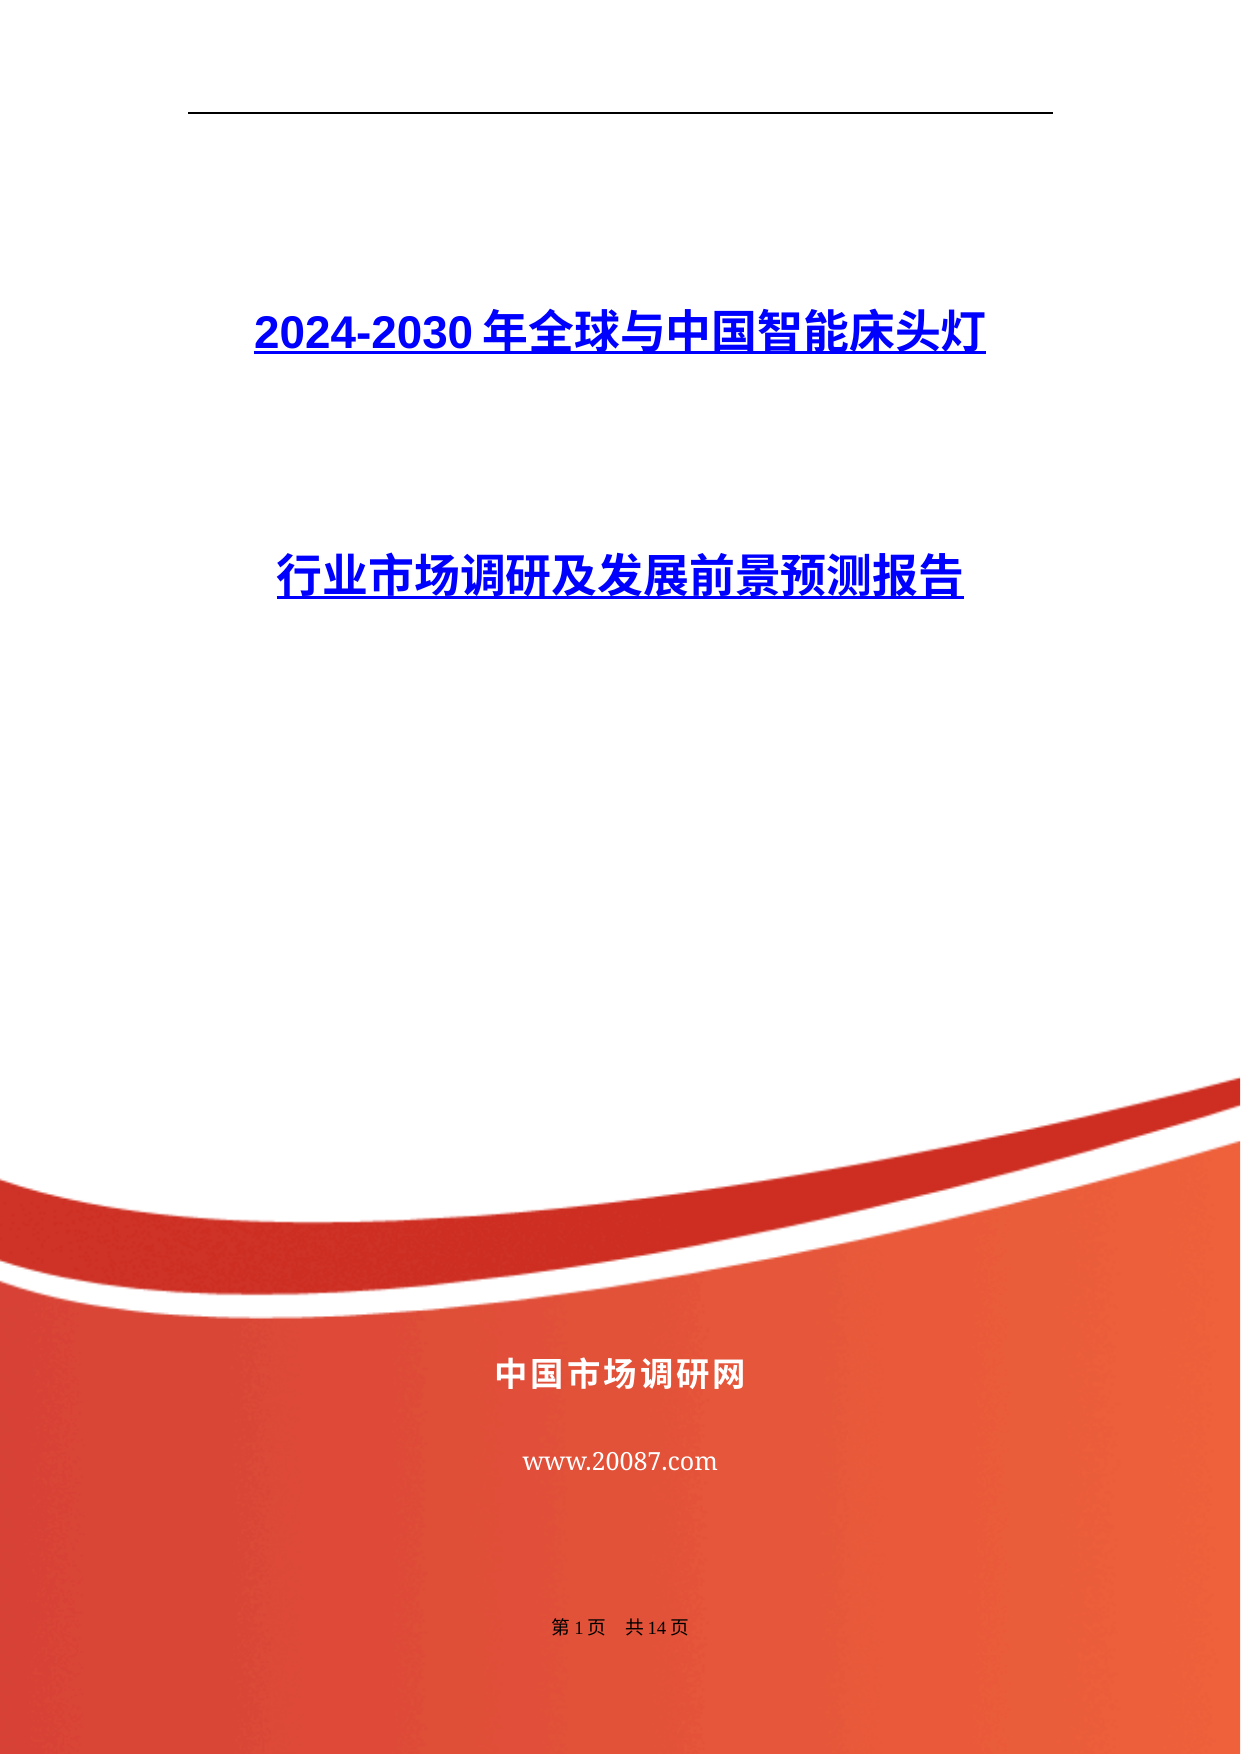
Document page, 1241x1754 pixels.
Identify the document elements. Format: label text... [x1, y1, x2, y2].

picture [0, 1006, 1241, 1754]
subtitle 中国市场调研网 [187, 1339, 1053, 1404]
table_header 2024-2030年全球与中国智能床头灯行业市场调研及发展前景预测报告 [188, 207, 1053, 773]
text www.20087.com [187, 1428, 1053, 1493]
